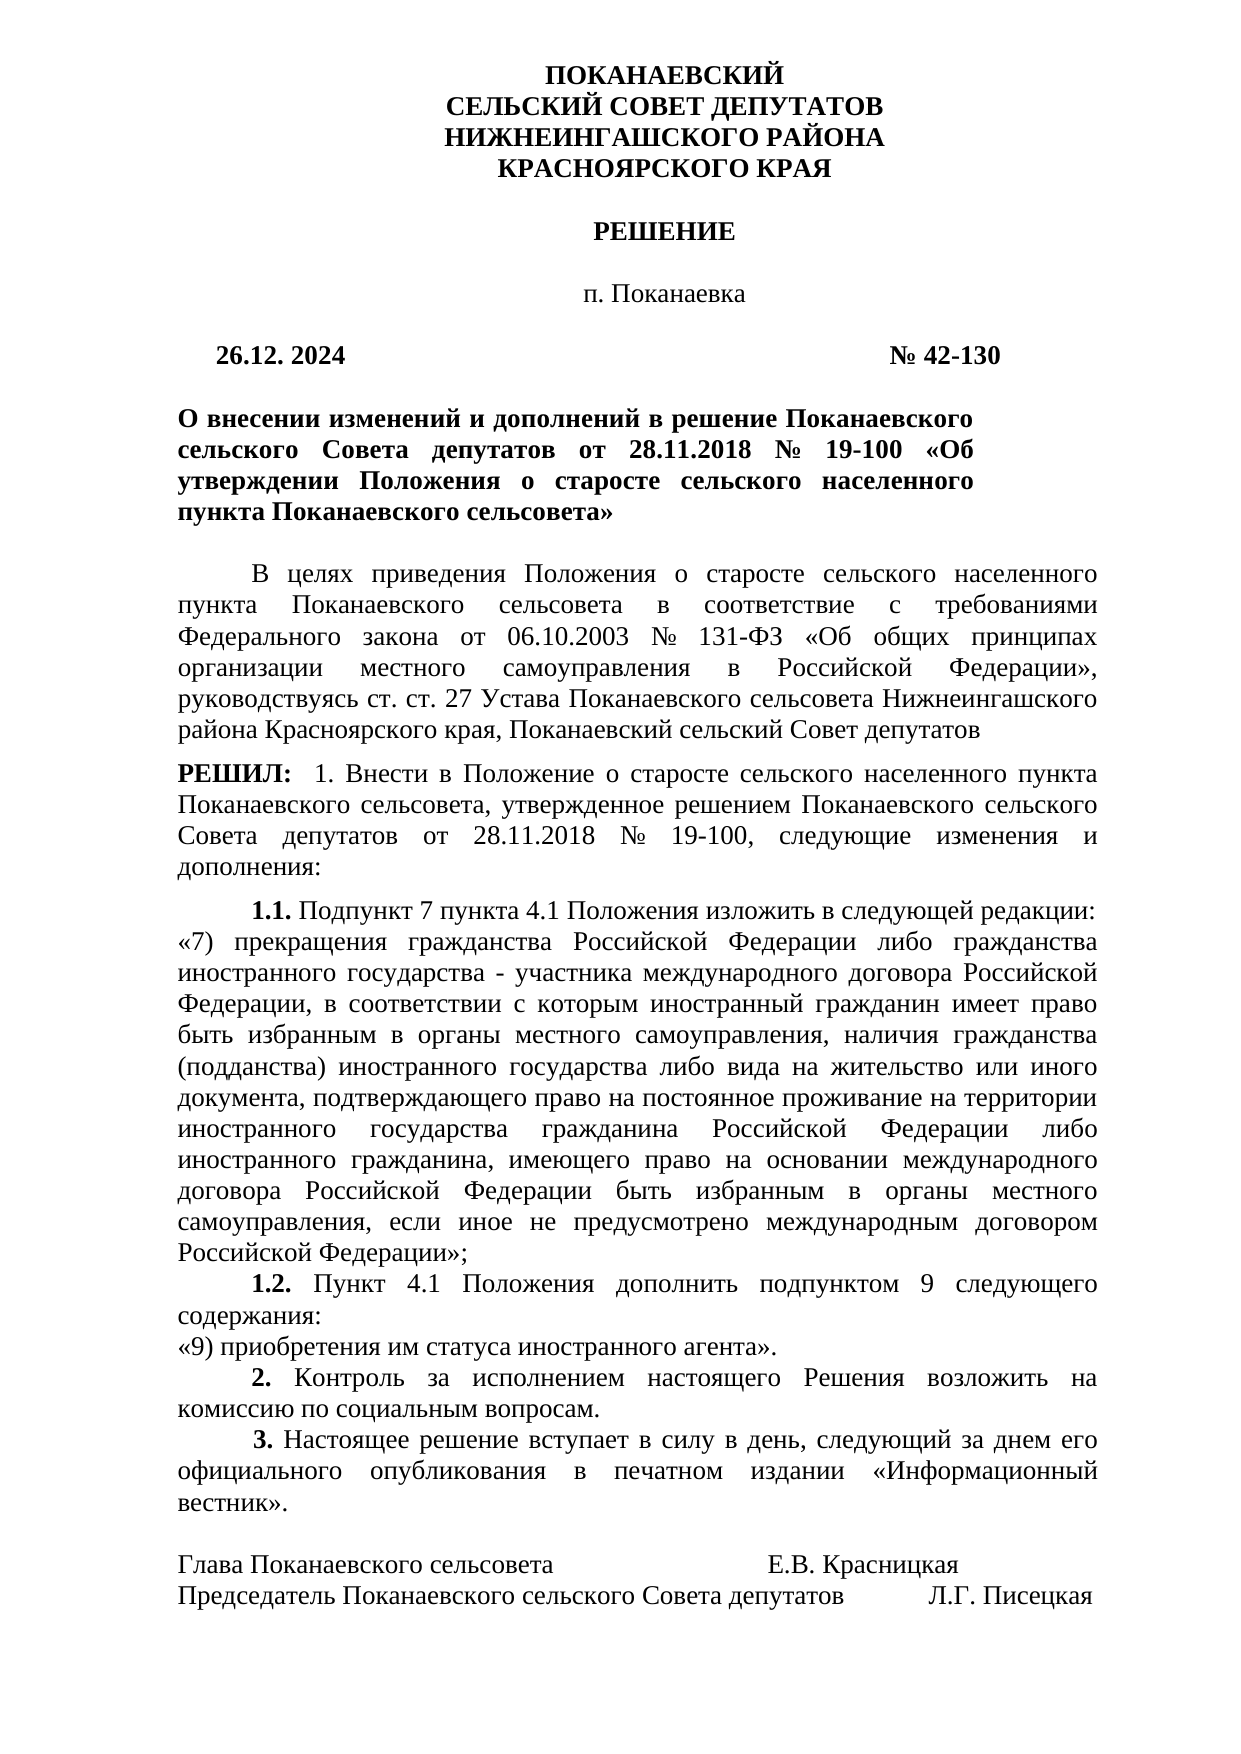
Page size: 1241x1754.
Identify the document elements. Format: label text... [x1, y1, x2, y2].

text РЕШИЛ: 1. Внести в Положение о старосте сельского населенного пункта Поканаевского сельсовета, утвержденное решением Поканаевского сельского Совета депутатов от 28.11.2018 № 19-100, следующие изменения и дополнения: [177, 757, 1099, 881]
text п. Поканаевка [177, 277, 1152, 308]
text РЕШЕНИЕ [177, 215, 1152, 246]
text Председатель Поканаевского сельского Совета депутатов Л.Г. Писецкая [177, 1579, 1099, 1610]
text 26.12. 2024 № 42-130 [177, 339, 1039, 371]
text КРАСНОЯРСКОГО КРАЯ [177, 152, 1152, 184]
text Глава Поканаевского сельсовета Е.В. Красницкая [177, 1548, 1099, 1579]
text 1.2. Пункт 4.1 Положения дополнить подпунктом 9 следующего содержания: [177, 1268, 1099, 1330]
text О внесении изменений и дополнений в решение Поканаевского сельского Совета депутатов от 28.11.2018 № 19-100 «Об утверждении Положения о старосте сельского населенного пункта Поканаевского сельсовета» [177, 402, 975, 526]
text В целях приведения Положения о старосте сельского населенного пункта Поканаевского сельсовета в соответствие с требованиями Федерального закона от 06.10.2003 № 131-ФЗ «Об общих принципах организации местного самоуправления в Российской Федерации», руководствуясь ст. ст. 27 Устава Поканаевского сельсовета Нижнеингашского района Красноярского края, Поканаевский сельский Совет депутатов [178, 557, 1099, 744]
text ПОКАНАЕВСКИЙ [177, 59, 1152, 90]
text 1.1. Подпункт 7 пункта 4.1 Положения изложить в следующей редакции: [177, 894, 1099, 925]
text «7) прекращения гражданства Российской Федерации либо гражданства иностранного государства - участника международного договора Российской Федерации, в соответствии с которым иностранный гражданин имеет право быть избранным в органы местного самоуправления, наличия гражданства (подданства) иностранного государства либо вида на жительство или иного документа, подтверждающего право на постоянное проживание на территории иностранного государства гражданина Российской Федерации либо иностранного гражданина, имеющего право на основании международного договора Российской Федерации быть избранным в органы местного самоуправления, если иное не предусмотрено международным договором Российской Федерации»; [177, 925, 1099, 1268]
text 3. Настоящее решение вступает в силу в день, следующий за днем его официального опубликования в печатном издании «Информационный вестник». [177, 1423, 1099, 1517]
text СЕЛЬСКИЙ СОВЕТ ДЕПУТАТОВ [177, 90, 1152, 121]
text 2. Контроль за исполнением настоящего Решения возложить на комиссию по социальным вопросам. [177, 1361, 1099, 1423]
text НИЖНЕИНГАШСКОГО РАЙОНА [177, 121, 1152, 152]
text «9) приобретения им статуса иностранного агента». [177, 1330, 1099, 1361]
